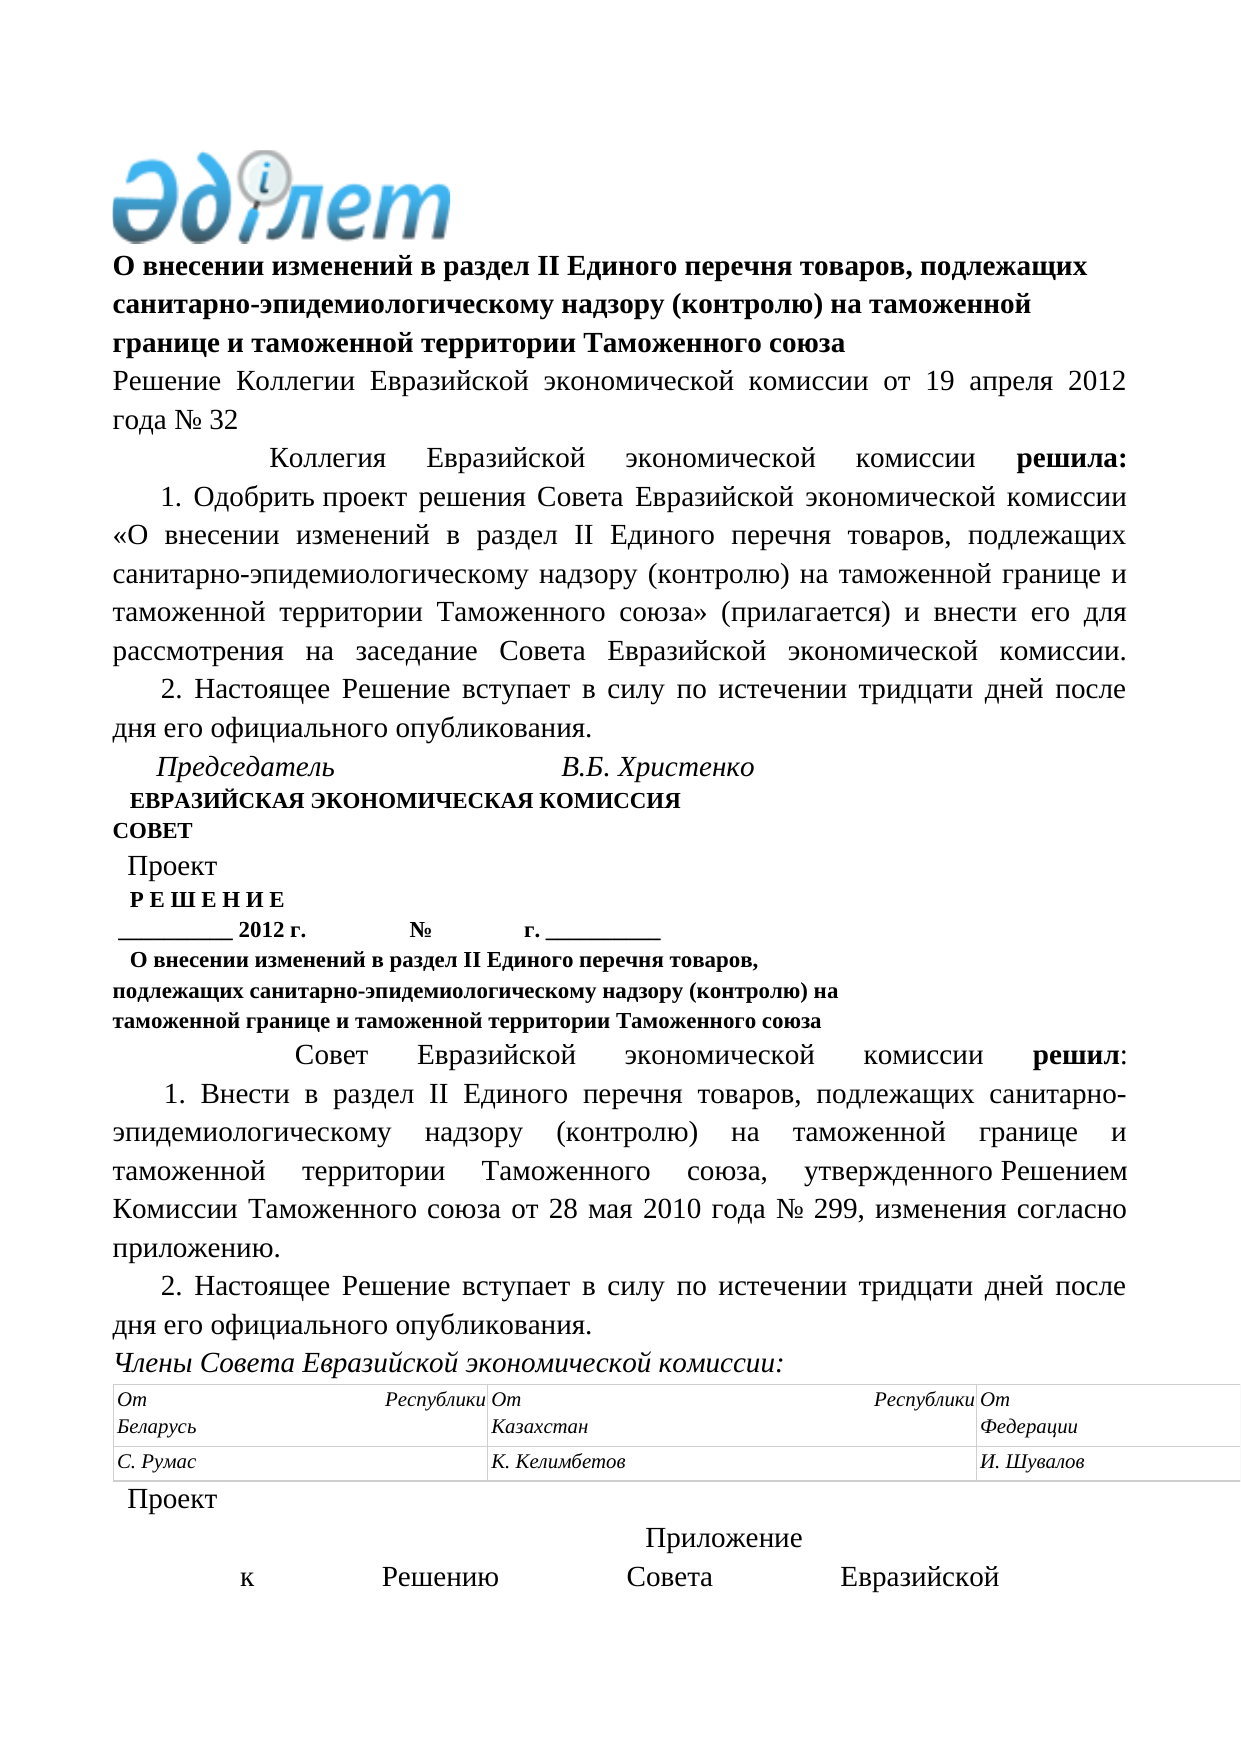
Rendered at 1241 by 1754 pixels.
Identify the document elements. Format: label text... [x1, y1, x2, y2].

text Совет Евразийской экономической комиссии решил: 1. Внести в раздел II Единого перечня товаров, подлежащих санитарно-эпидемиологическому надзору (контролю) на таможенной границе и таможенной территории Таможенного союза, утвержденного Решением Комиссии Таможенного союза от 28 мая 2010 года № 299, изменения согласно приложению. 2. Настоящее Решение вступает в силу по истечении тридцати дней после дня его официального опубликования. [112, 1037, 1128, 1341]
text __________ 2012 г. № г. __________ [112, 916, 1128, 943]
text Р Е Ш Е Н И Е [112, 886, 1128, 912]
table_header От Республики Казахстан [488, 1385, 976, 1446]
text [112, 1520, 1128, 1592]
table_header От Республики Беларусь [114, 1385, 487, 1446]
table_cell К. Келимбетов [488, 1447, 976, 1480]
text Проект [112, 848, 1128, 881]
text Коллегия Евразийской экономической комиссии решила: 1. Одобрить проект решения Совета Евразийской экономической комиссии «О внесении изменений в раздел II Единого перечня товаров, подлежащих санитарно-эпидемиологическому надзору (контролю) на таможенной границе и таможенной территории Таможенного союза» (прилагается) и внести его для рассмотрения на заседание Совета Евразийской экономической комиссии. 2. Настоящее Решение вступает в силу по истечении тридцати дней после дня его официального опубликования. [112, 440, 1128, 744]
table_header От Российской Федерации [977, 1385, 1240, 1446]
text Члены Совета Евразийской экономической комиссии: [112, 1346, 1128, 1379]
text Председатель В.Б. Христенко [112, 749, 1128, 782]
picture [112, 150, 451, 244]
table_cell С. Румас [114, 1447, 487, 1480]
text О внесении изменений в раздел II Единого перечня товаров, подлежащих санитарно-эпидемиологическому надзору (контролю) на таможенной границе и таможенной территории Таможенного союза [112, 947, 1128, 1033]
text Решение Коллегии Евразийской экономической комиссии от 19 апреля 2012 года № 32 [112, 363, 1128, 435]
text ЕВРАЗИЙСКАЯ ЭКОНОМИЧЕСКАЯ КОМИССИЯ СОВЕТ [112, 787, 1128, 844]
table_cell И. Шувалов [977, 1447, 1240, 1480]
text О внесении изменений в раздел II Единого перечня товаров, подлежащих санитарно-эпидемиологическому надзору (контролю) на таможенной границе и таможенной территории Таможенного союза [112, 248, 1128, 358]
text Проект [112, 1482, 1128, 1515]
